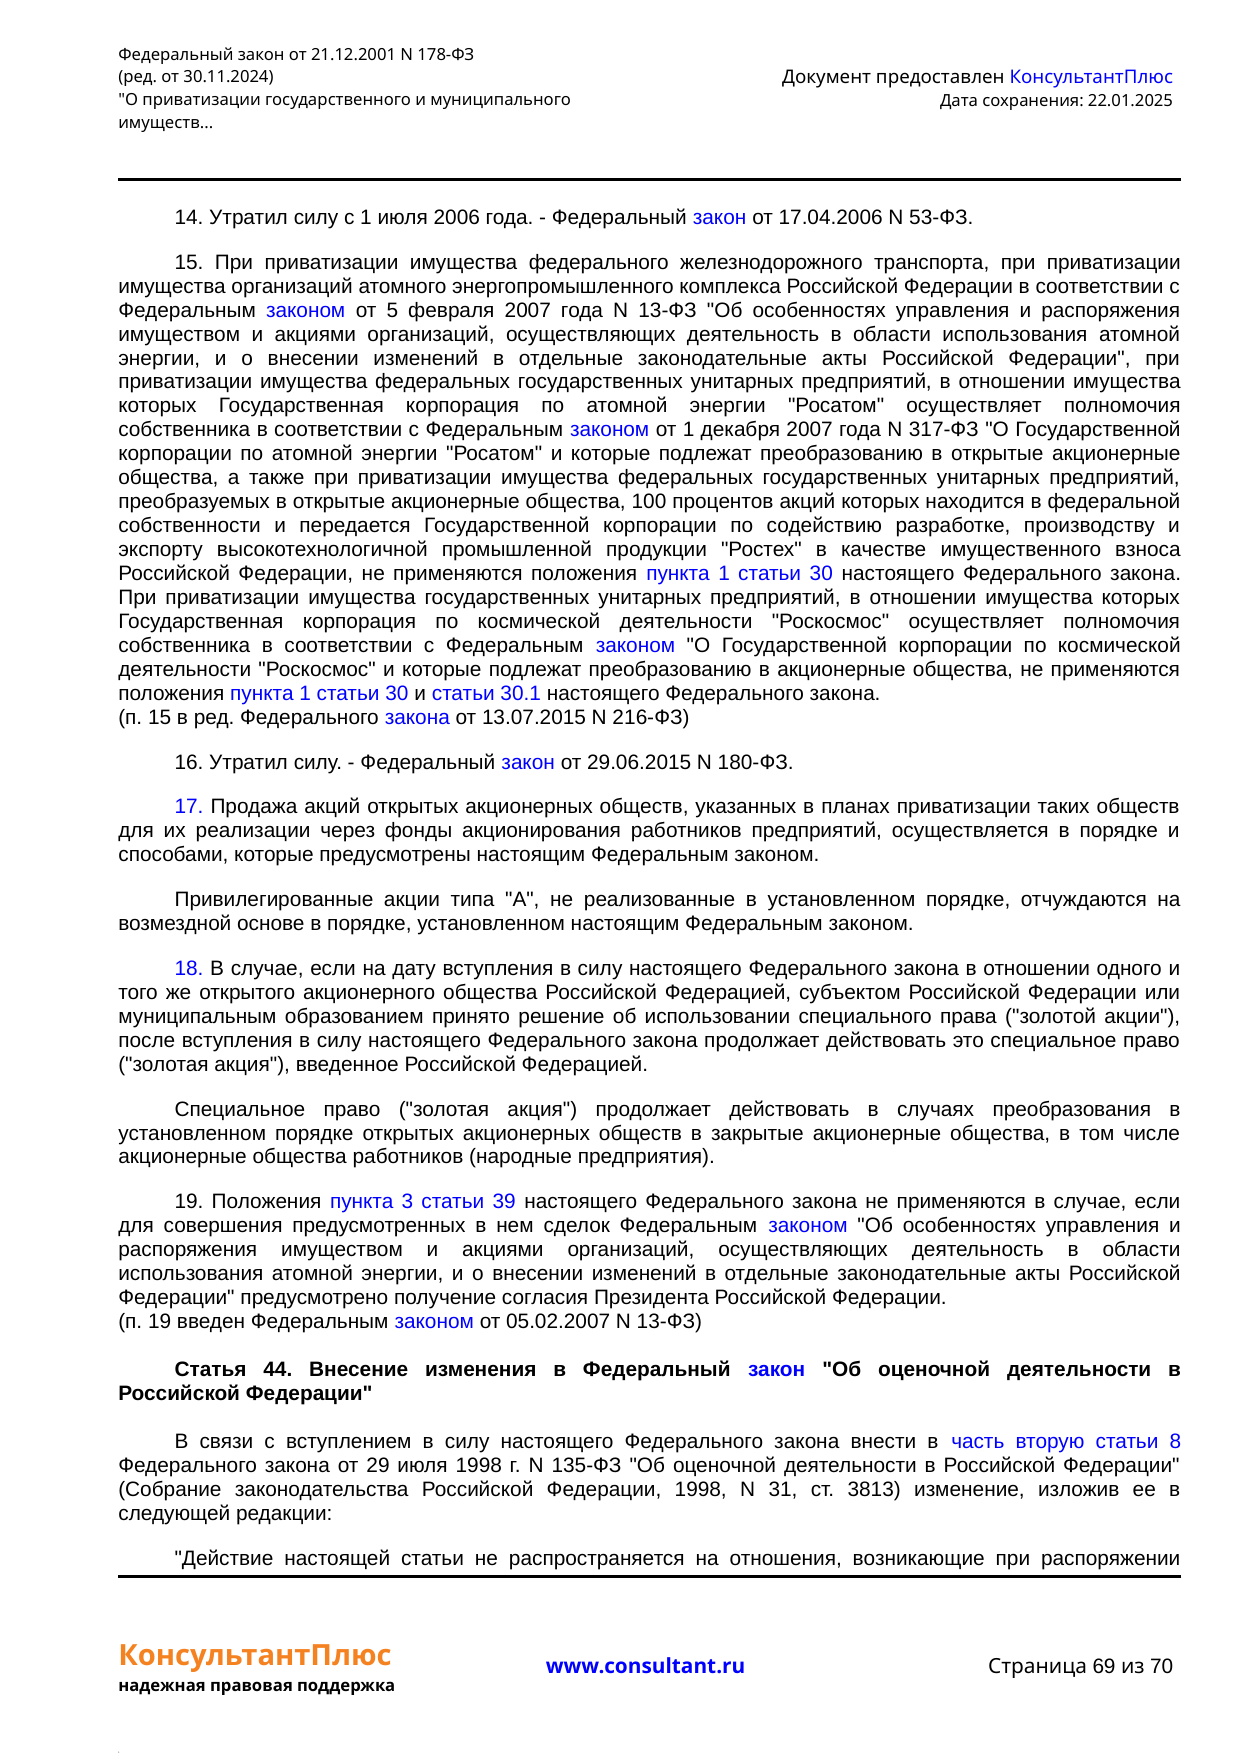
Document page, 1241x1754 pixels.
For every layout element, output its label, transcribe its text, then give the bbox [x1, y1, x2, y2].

text 14. Утратил силу с 1 июля 2006 года. - Федеральный закон от 17.04.2006 N 53-ФЗ. [118, 205, 1181, 229]
text В связи с вступлением в силу настоящего Федерального закона внести в часть вторую статьи 8 Федерального закона от 29 июля 1998 г. N 135-ФЗ "Об оценочной деятельности в Российской Федерации" (Собрание законодательства Российской Федерации, 1998, N 31, ст. 3813) изменение, изложив ее в следующей редакции: [118, 1429, 1181, 1524]
text 17. Продажа акций открытых акционерных обществ, указанных в планах приватизации таких обществ для их реализации через фонды акционирования работников предприятий, осуществляется в порядке и способами, которые предусмотрены настоящим Федеральным законом. [118, 794, 1181, 866]
text Специальное право ("золотая акция") продолжает действовать в случаях преобразования в установленном порядке открытых акционерных обществ в закрытые акционерные общества, в том числе акционерные общества работников (народные предприятия). [118, 1096, 1181, 1168]
text 16. Утратил силу. - Федеральный закон от 29.06.2015 N 180-ФЗ. [118, 749, 1181, 773]
title Статья 44. Внесение изменения в Федеральный закон "Об оценочной деятельности в Российской Федерации" [118, 1357, 1181, 1405]
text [118, 1545, 1181, 1569]
text 15. При приватизации имущества федерального железнодорожного транспорта, при приватизации имущества организаций атомного энергопромышленного комплекса Российской Федерации в соответствии с Федеральным законом от 5 февраля 2007 года N 13-ФЗ "Об особенностях управления и распоряжения имуществом и акциями организаций, осуществляющих деятельность в области использования атомной энергии, и о внесении изменений в отдельные законодательные акты Российской Федерации", при приватизации имущества федеральных государственных унитарных предприятий, в отношении имущества которых Государственная корпорация по атомной энергии "Росатом" осуществляет полномочия собственника в соответствии с Федеральным законом от 1 декабря 2007 года N 317-ФЗ "О Государственной корпорации по атомной энергии "Росатом" и которые подлежат преобразованию в открытые акционерные общества, а также при приватизации имущества федеральных государственных унитарных предприятий, преобразуемых в открытые акционерные общества, 100 процентов акций которых находится в федеральной собственности и передается Государственной корпорации по содействию разработке, производству и экспорту высокотехнологичной промышленной продукции "Ростех" в качестве имущественного взноса Российской Федерации, не применяются положения пункта 1 статьи 30 настоящего Федерального закона. При приватизации имущества государственных унитарных предприятий, в отношении имущества которых Государственная корпорация по космической деятельности "Роскосмос" осуществляет полномочия собственника в соответствии с Федеральным законом "О Государственной корпорации по космической деятельности "Роскосмос" и которые подлежат преобразованию в акционерные общества, не применяются положения пункта 1 статьи 30 и статьи 30.1 настоящего Федерального закона. [118, 249, 1181, 705]
text Привилегированные акции типа "А", не реализованные в установленном порядке, отчуждаются на возмездной основе в порядке, установленном настоящим Федеральным законом. [118, 887, 1181, 935]
text 19. Положения пункта 3 статьи 39 настоящего Федерального закона не применяются в случае, если для совершения предусмотренных в нем сделок Федеральным законом "Об особенностях управления и распоряжения имуществом и акциями организаций, осуществляющих деятельность в области использования атомной энергии, и о внесении изменений в отдельные законодательные акты Российской Федерации" предусмотрено получение согласия Президента Российской Федерации. [118, 1189, 1181, 1309]
text (п. 15 в ред. Федерального закона от 13.07.2015 N 216-ФЗ) [118, 705, 1181, 729]
text 18. В случае, если на дату вступления в силу настоящего Федерального закона в отношении одного и того же открытого акционерного общества Российской Федерацией, субъектом Российской Федерации или муниципальным образованием принято решение об использовании специального права ("золотой акции"), после вступления в силу настоящего Федерального закона продолжает действовать это специальное право ("золотая акция"), введенное Российской Федерацией. [118, 956, 1181, 1076]
text (п. 19 введен Федеральным законом от 05.02.2007 N 13-ФЗ) [118, 1309, 1181, 1333]
